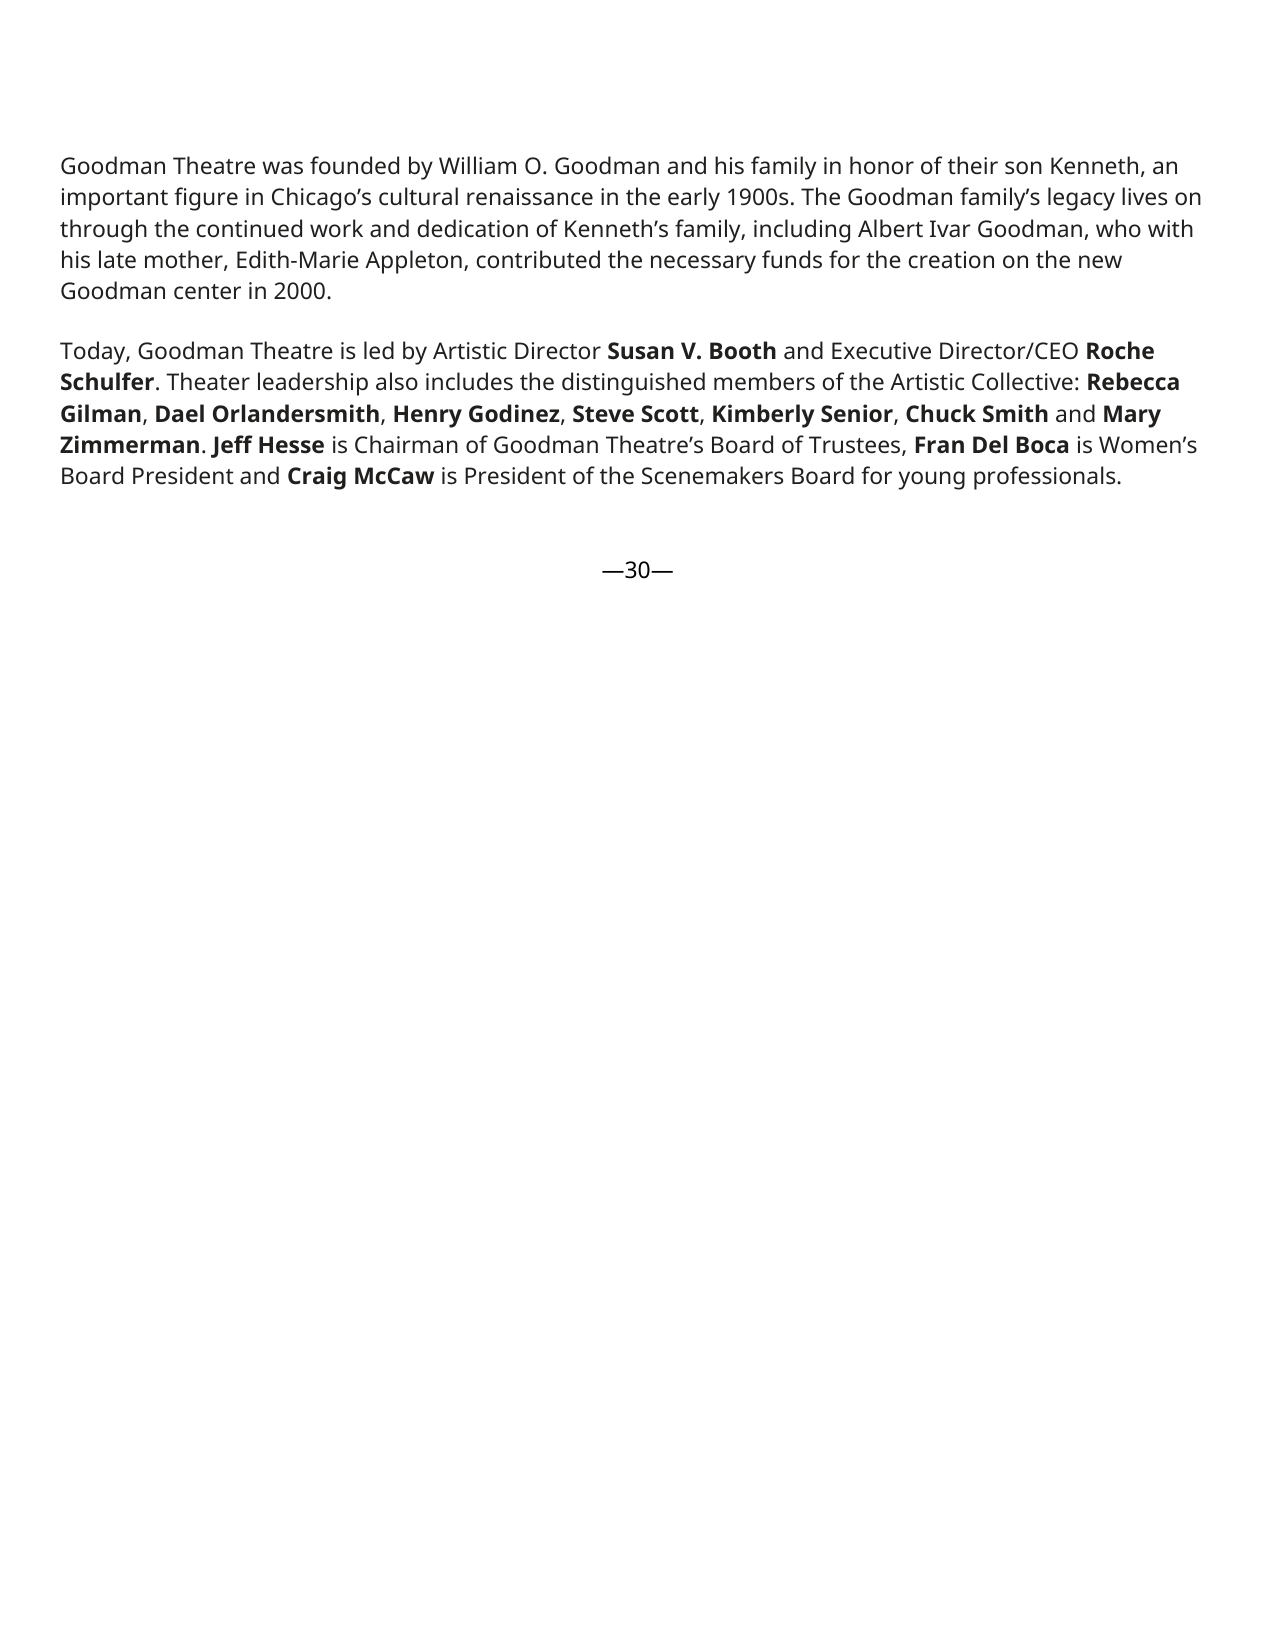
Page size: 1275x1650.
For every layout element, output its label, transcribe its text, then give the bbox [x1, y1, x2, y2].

text —30— [60, 554, 1215, 585]
text Today, Goodman Theatre is led by Artistic Director Susan V. Booth and Executive Director/CEO Roche Schulfer. Theater leadership also includes the distinguished members of the Artistic Collective: Rebecca Gilman, Dael Orlandersmith, Henry Godinez, Steve Scott, Kimberly Senior, Chuck Smith and Mary Zimmerman. Jeff Hesse is Chairman of Goodman Theatre’s Board of Trustees, Fran Del Boca is Women’s Board President and Craig McCaw is President of the Scenemakers Board for young professionals. [60, 335, 1215, 491]
text Goodman Theatre was founded by William O. Goodman and his family in honor of their son Kenneth, an important figure in Chicago’s cultural renaissance in the early 1900s. The Goodman family’s legacy lives on through the continued work and dedication of Kenneth’s family, including Albert Ivar Goodman, who with his late mother, Edith-Marie Appleton, contributed the necessary funds for the creation on the new Goodman center in 2000. [60, 150, 1215, 306]
